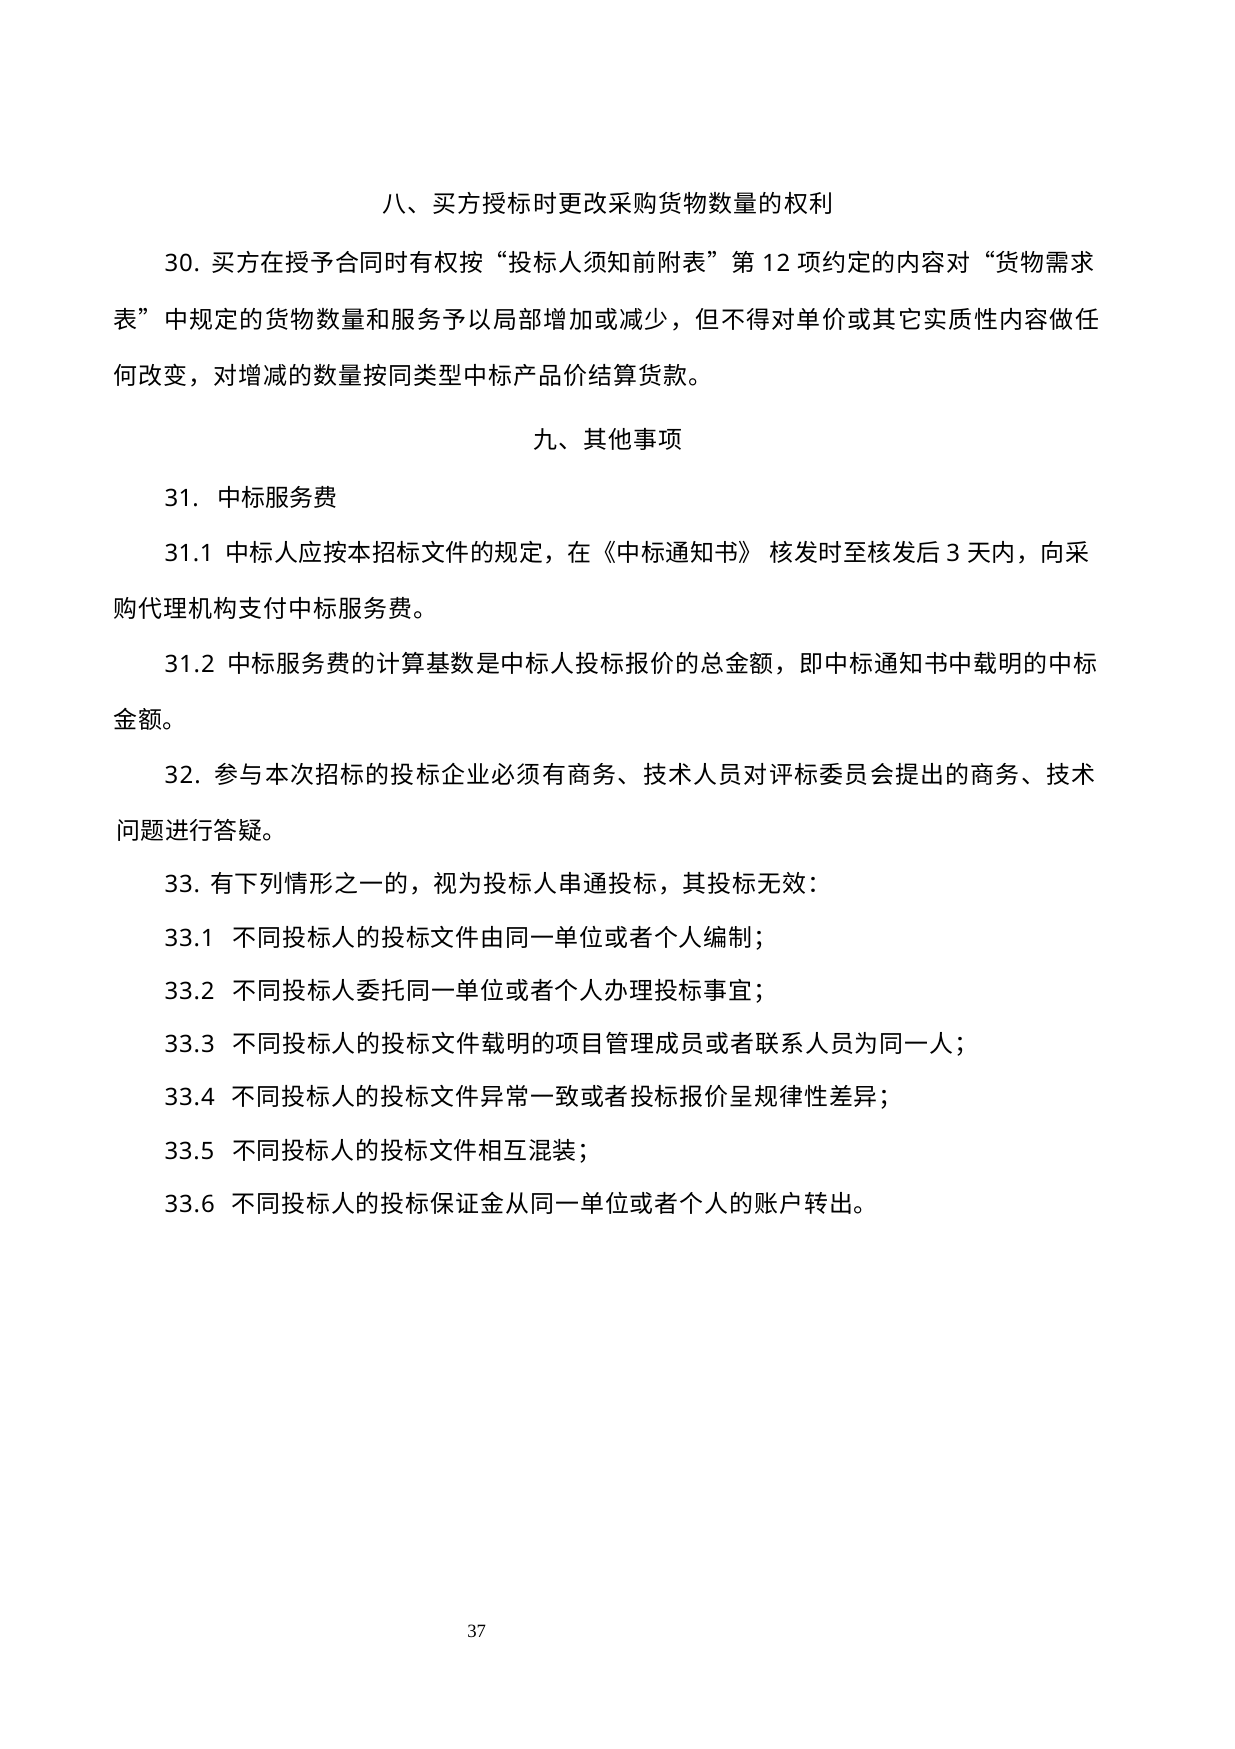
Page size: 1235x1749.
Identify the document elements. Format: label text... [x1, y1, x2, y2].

text 31.2 中标服务费的计算基数是中标人投标报价的总金额，即中标通知书中载明的中标 金额。 [114, 645, 1105, 735]
text 32. 参与本次招标的投标企业必须有商务、技术人员对评标委员会提出的商务、技术 问题进行答疑。 [116, 756, 1105, 846]
text 31.1 中标人应按本招标文件的规定，在《中标通知书》 核发时至核发后 3 天内，向采 购代理机构支付中标服务费。 [113, 534, 1105, 624]
text 33.1 不同投标人的投标文件由同一单位或者个人编制； [112, 920, 1122, 953]
text 30. 买方在授予合同时有权按“投标人须知前附表”第 12 项约定的内容对“货物需求 表”中规定的货物数量和服务予以局部增加或减少，但不得对单价或其它实质性内容做任 何改变，对增减的数量按同类型中标产品价结算货款。 [113, 244, 1105, 391]
text 33.5 不同投标人的投标文件相互混装； [112, 1133, 1122, 1166]
text 33. 有下列情形之一的，视为投标人串通投标，其投标无效： [112, 867, 1122, 899]
text 33.2 不同投标人委托同一单位或者个人办理投标事宜； [112, 973, 1122, 1006]
text 八、买方授标时更改采购货物数量的权利 [112, 186, 1122, 219]
text 33.6 不同投标人的投标保证金从同一单位或者个人的账户转出。 [112, 1186, 1122, 1219]
text 33.3 不同投标人的投标文件载明的项目管理成员或者联系人员为同一人； [112, 1027, 1122, 1059]
text 九、其他事项 [112, 423, 1122, 455]
text 33.4 不同投标人的投标文件异常一致或者投标报价呈规律性差异； [112, 1079, 1122, 1112]
text 31. 中标服务费 [112, 481, 1122, 513]
